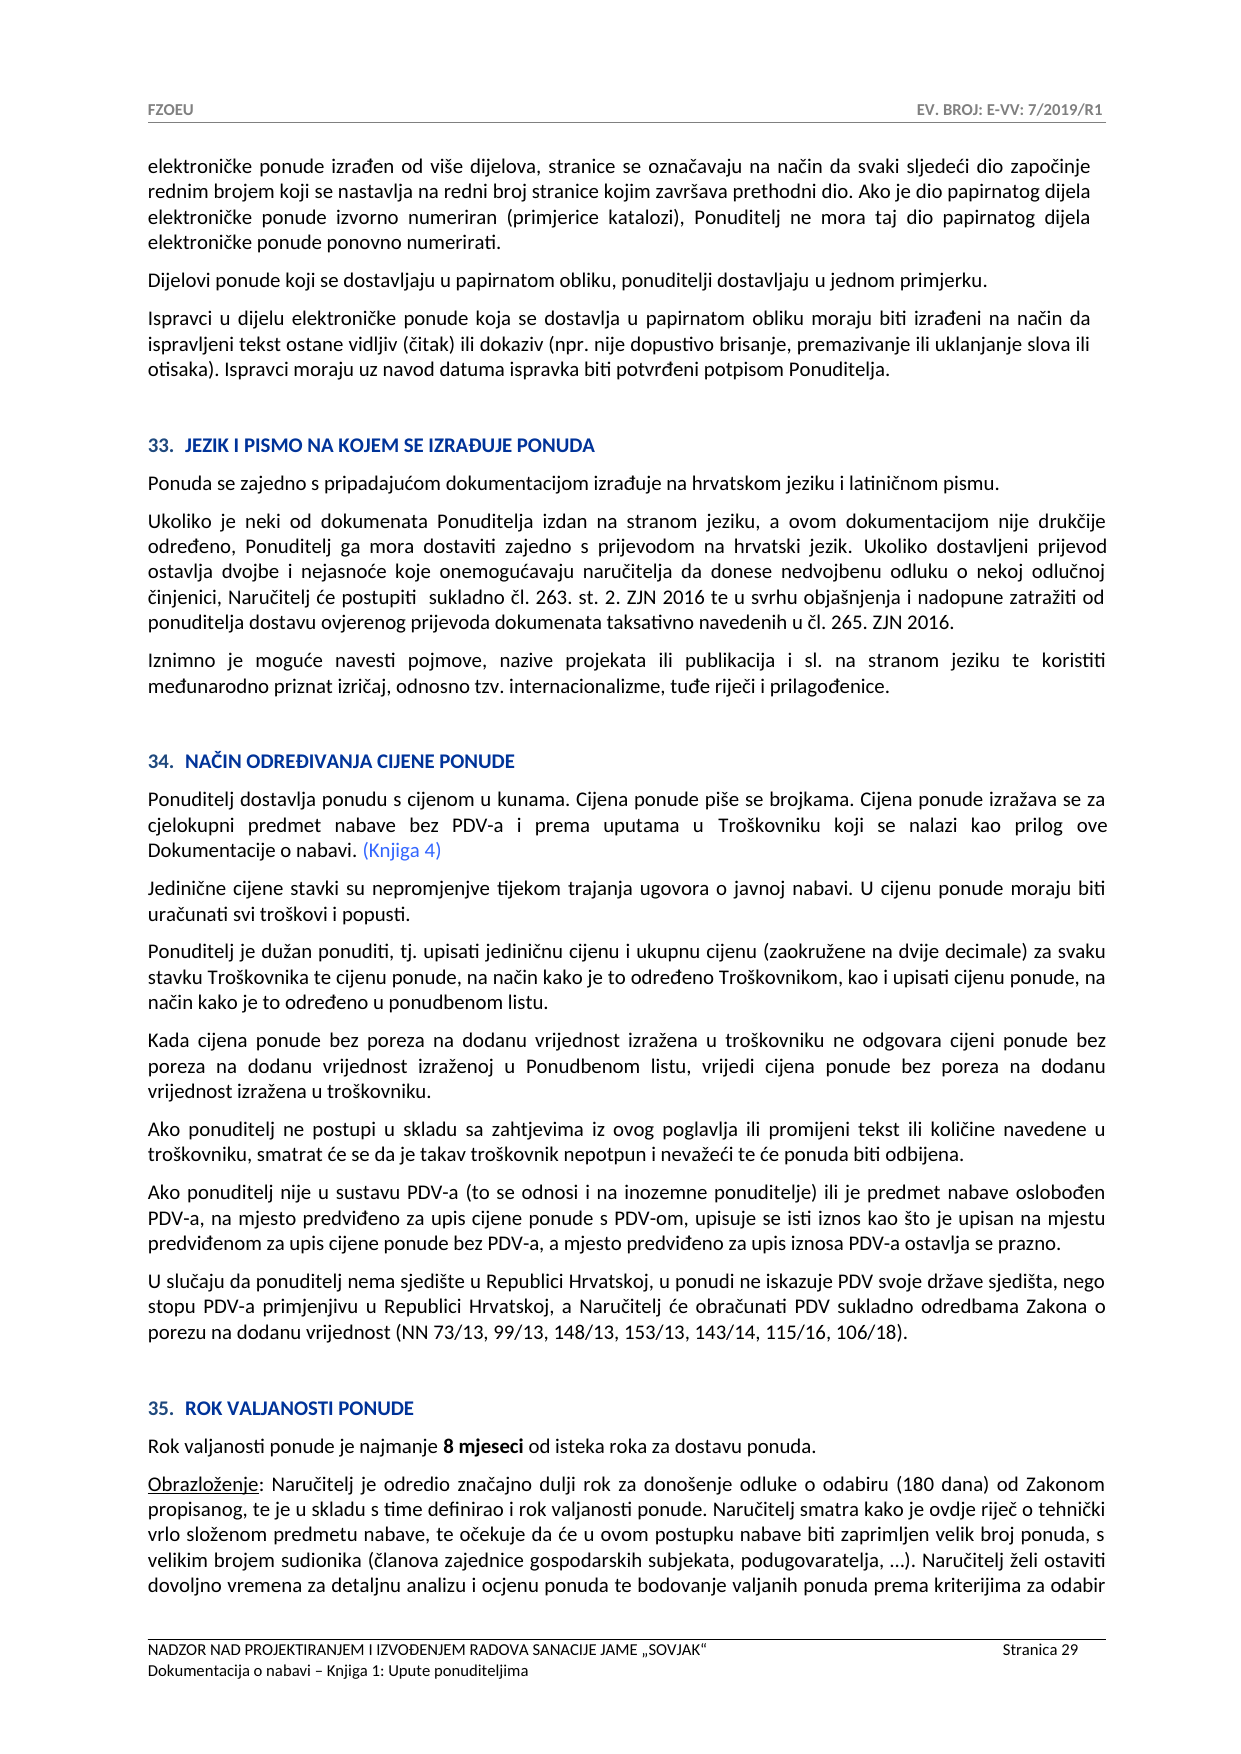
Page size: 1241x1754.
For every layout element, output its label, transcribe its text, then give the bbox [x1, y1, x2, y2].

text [148, 1471, 1107, 1598]
text Ponuditelj dostavlja ponudu s cijenom u kunama. Cijena ponude piše se brojkama. Cijena ponude izražava se za cjelokupni predmet nabave bez PDV-a i prema uputama u Troškovniku koji se nalazi kao prilog ove Dokumentacije o nabavi. (Knjiga 4) [148, 787, 1107, 863]
text Kada cijena ponude bez poreza na dodanu vrijednost izražena u troškovniku ne odgovara cijeni ponude bez poreza na dodanu vrijednost izraženoj u Ponudbenom listu, vrijedi cijena ponude bez poreza na dodanu vrijednost izražena u troškovniku. [148, 1027, 1107, 1104]
text Rok valjanosti ponude je najmanje 8 mjeseci od isteka roka za dostavu ponuda. [148, 1433, 1107, 1458]
text Ponuda se zajedno s pripadajućom dokumentacijom izrađuje na hrvatskom jeziku i latiničnom pismu. [148, 470, 1107, 495]
text U slučaju da ponuditelj nema sjedište u Republici Hrvatskoj, u ponudi ne iskazuje PDV svoje države sjedišta, nego stopu PDV-a primjenjivu u Republici Hrvatskoj, a Naručitelj će obračunati PDV sukladno odredbama Zakona o porezu na dodanu vrijednost (NN 73/13, 99/13, 148/13, 153/13, 143/14, 115/16, 106/18). [148, 1268, 1107, 1344]
text Jedinične cijene stavki su nepromjenjve tijekom trajanja ugovora o javnoj nabavi. U cijenu ponude moraju biti uračunati svi troškovi i popusti. [148, 875, 1107, 926]
text Ponuditelj je dužan ponuditi, tj. upisati jediničnu cijenu i ukupnu cijenu (zaokružene na dvije decimale) za svaku stavku Troškovnika te cijenu ponude, na način kako je to određeno Troškovnikom, kao i upisati cijenu ponude, na način kako je to određeno u ponudbenom listu. [148, 939, 1107, 1015]
text Ako ponuditelj ne postupi u skladu sa zahtjevima iz ovog poglavlja ili promijeni tekst ili količine navedene u troškovniku, smatrat će se da je takav troškovnik nepotpun i nevažeći te će ponuda biti odbijena. [148, 1116, 1107, 1167]
text Jezik i pismo na kojem se izrađuje ponuda [148, 432, 1078, 457]
text Iznimno je moguće navesti pojmove, nazive projekata ili publikacija i sl. na stranom jeziku te koristiti međunarodno priznat izričaj, odnosno tzv. internacionalizme, tuđe riječi i prilagođenice. [148, 647, 1107, 698]
text Ispravci u dijelu elektroničke ponude koja se dostavlja u papirnatom obliku moraju biti izrađeni na način da ispravljeni tekst ostane vidljiv (čitak) ili dokaziv (npr. nije dopustivo brisanje, premazivanje ili uklanjanje slova ili otisaka). Ispravci moraju uz navod datuma ispravka biti potvrđeni potpisom Ponuditelja. [148, 305, 1093, 382]
text Ako ponuditelj nije u sustavu PDV-a (to se odnosi i na inozemne ponuditelje) ili je predmet nabave oslobođen PDV-a, na mjesto predviđeno za upis cijene ponude s PDV-om, upisuje se isti iznos kao što je upisan na mjestu predviđenom za upis cijene ponude bez PDV-a, a mjesto predviđeno za upis iznosa PDV-a ostavlja se prazno. [148, 1179, 1107, 1256]
text Ukoliko je neki od dokumenata Ponuditelja izdan na stranom jeziku, a ovom dokumentacijom nije drukčije određeno, Ponuditelj ga mora dostaviti zajedno s prijevodom na hrvatski jezik. Ukoliko dostavljeni prijevod ostavlja dvojbe i nejasnoće koje onemogućavaju naručitelja da donese nedvojbenu odluku o nekoj odlučnoj činjenici, Naručitelj će postupiti sukladno čl. 263. st. 2. ZJN 2016 te u svrhu objašnjenja i nadopune zatražiti od ponuditelja dostavu ovjerenog prijevoda dokumenata taksativno navedenih u čl. 265. ZJN 2016. [148, 508, 1107, 635]
text Dijelovi ponude koji se dostavljaju u papirnatom obliku, ponuditelji dostavljaju u jednom primjerku. [148, 267, 1093, 293]
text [148, 153, 1093, 255]
text Način određivanja cijene ponude [148, 749, 1078, 774]
text Rok valjanosti ponude [148, 1395, 1078, 1420]
